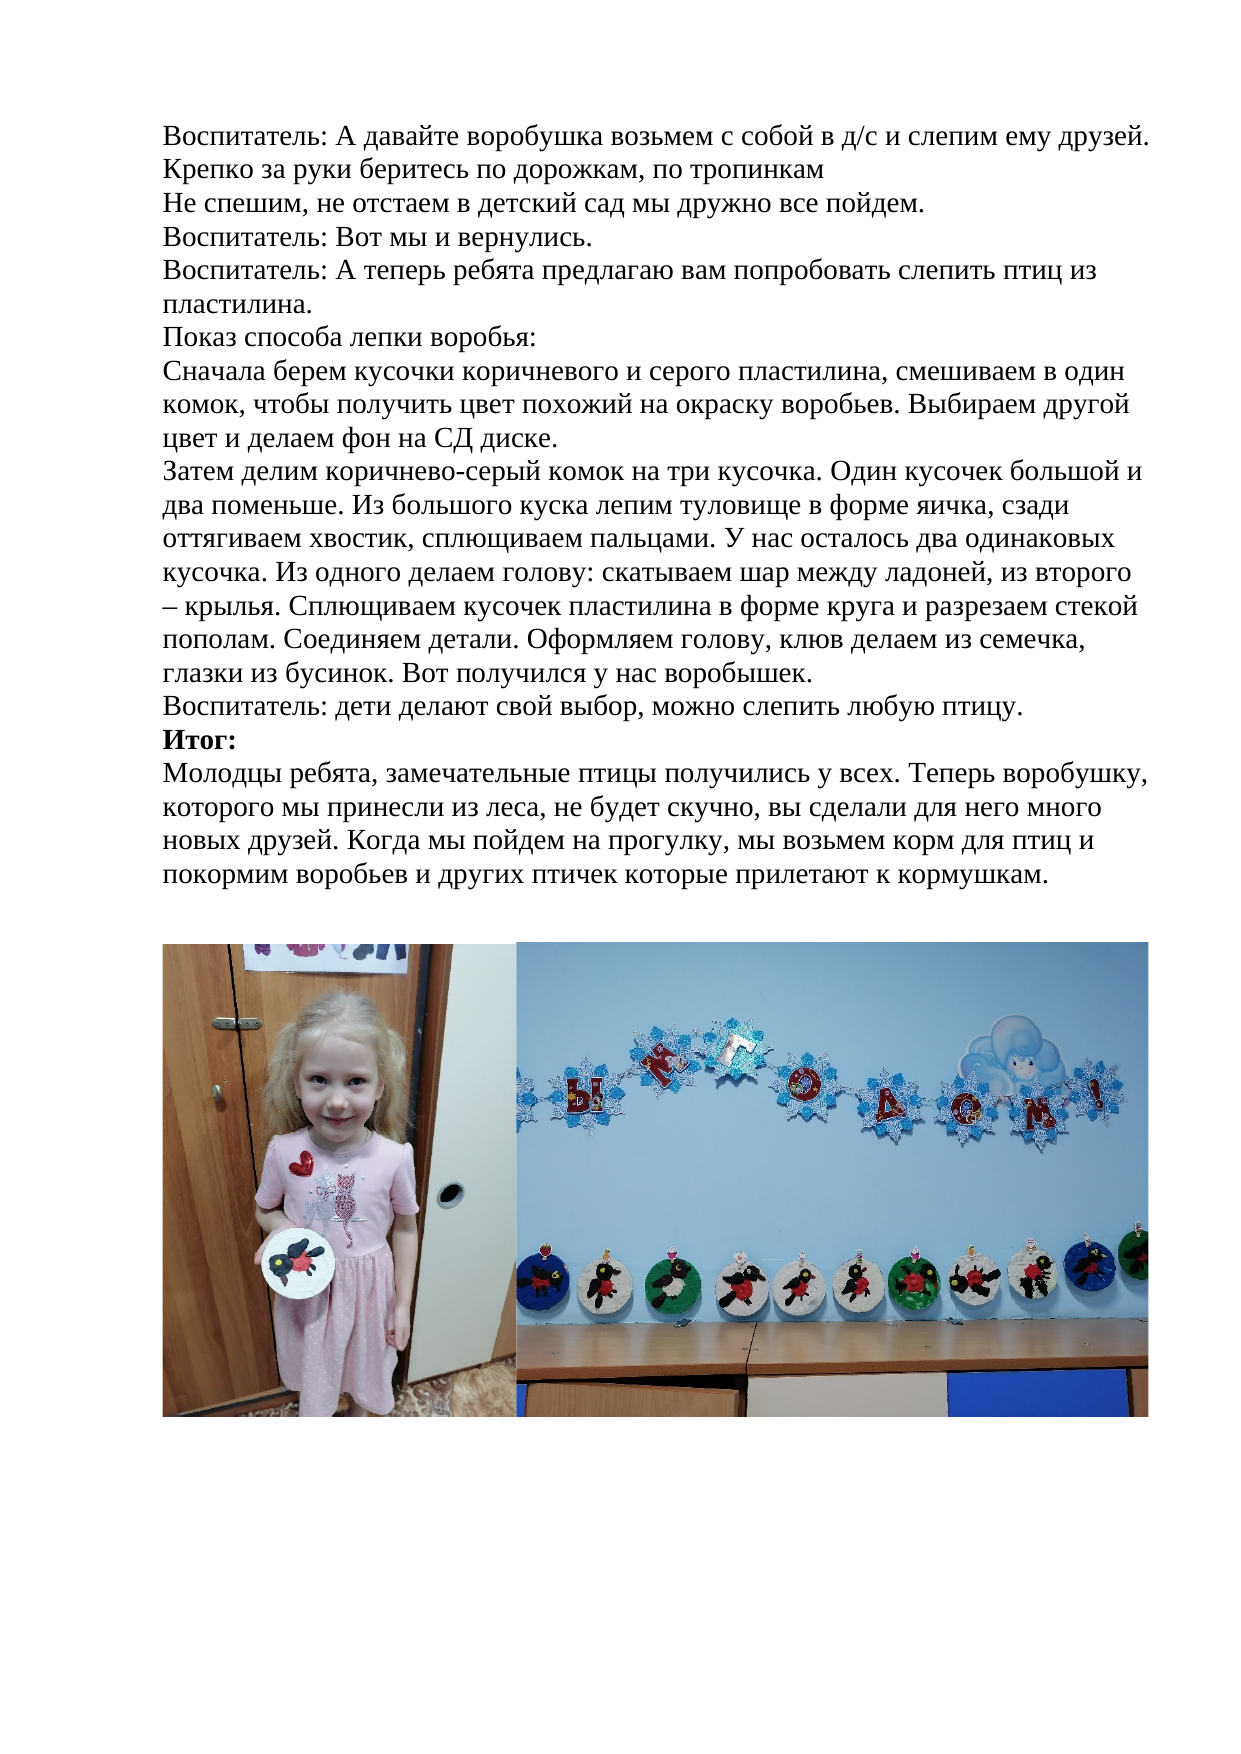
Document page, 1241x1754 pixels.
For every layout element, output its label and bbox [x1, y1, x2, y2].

text [162, 118, 1152, 889]
picture [162, 942, 1149, 1417]
